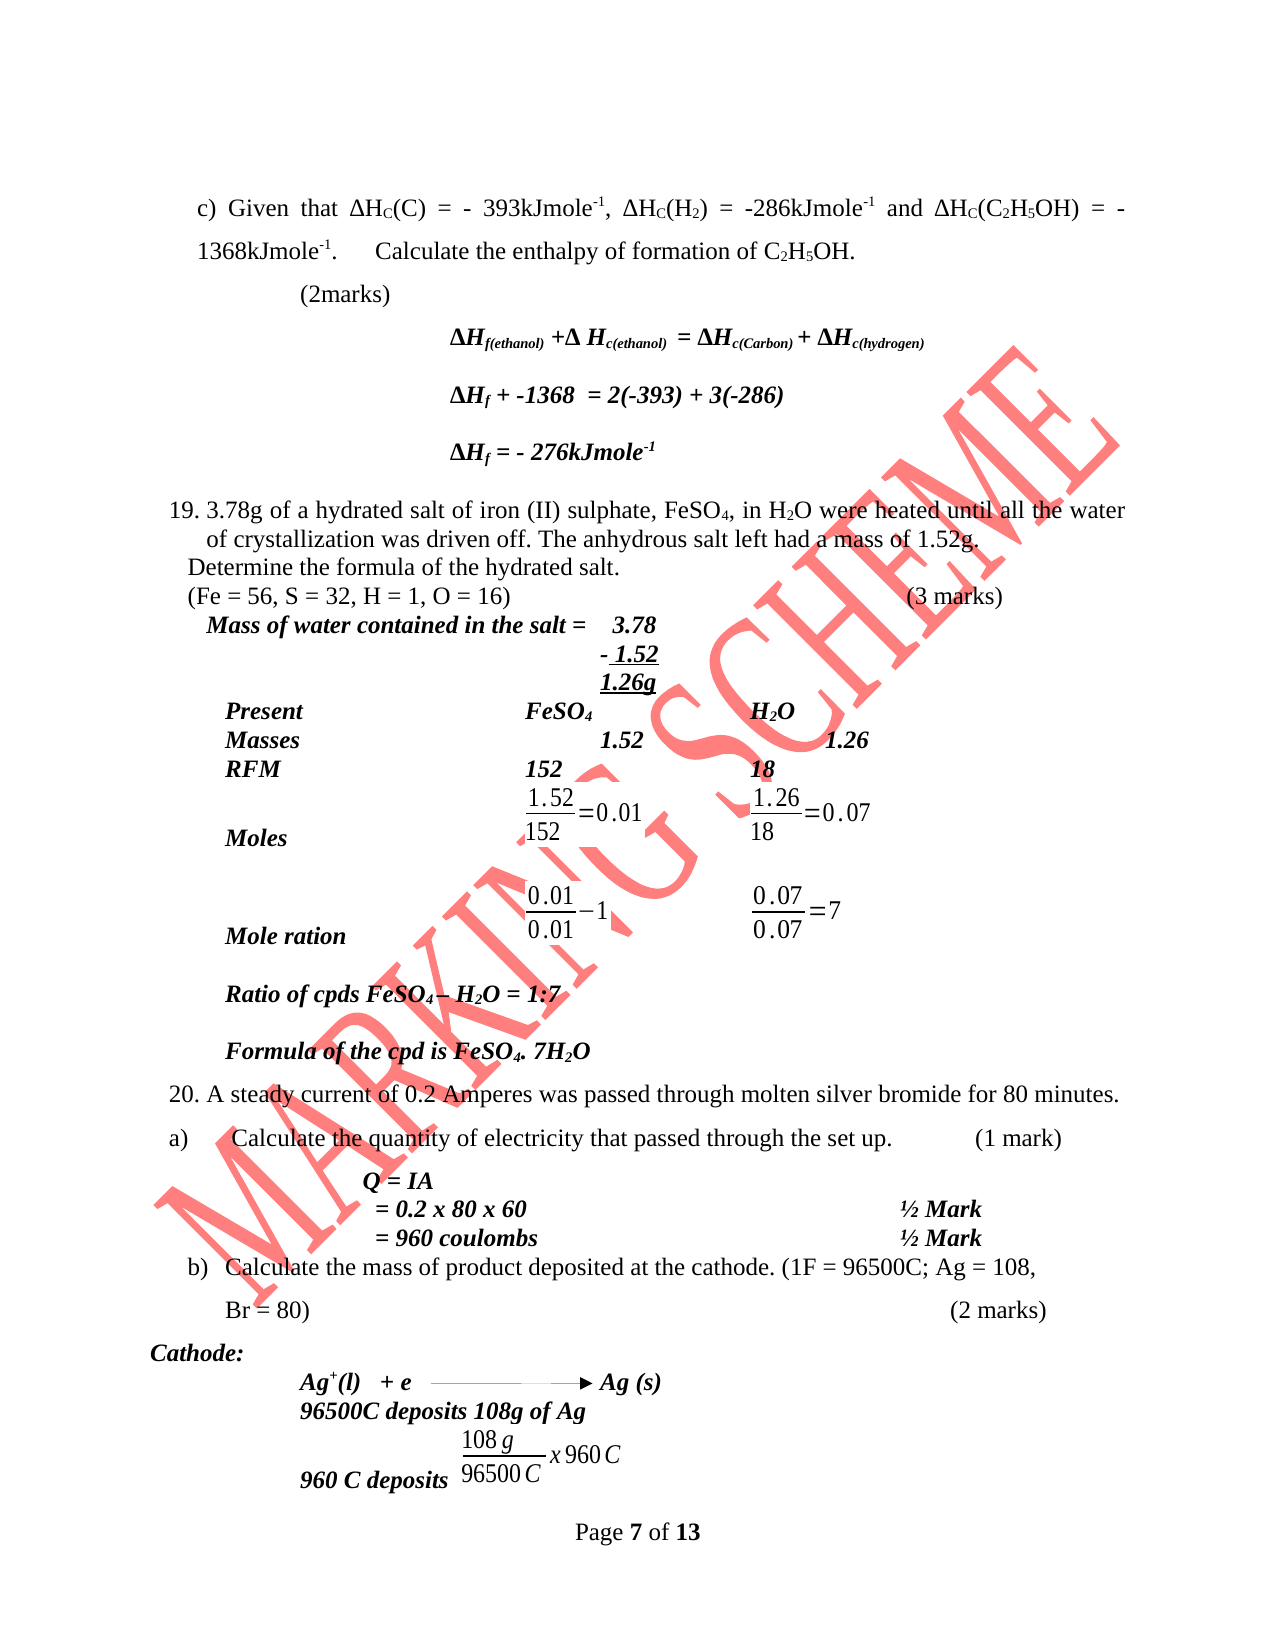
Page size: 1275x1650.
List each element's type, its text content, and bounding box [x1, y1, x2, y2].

text = 960 coulombs ½ Mark [375, 1223, 1125, 1252]
text Formula of the cpd is FeSO4. 7H2O [206, 1036, 1125, 1065]
list 3.78g of a hydrated salt of iron (II) sulphate, FeSO4, in H2O were heated until all the water of crystallization was driven off. The anhydrous salt left had a mass of 1.52g. [169, 495, 1125, 552]
text RFM 152 18 [150, 754, 1125, 782]
text Q = IA [206, 1166, 1125, 1194]
text 1.26g [600, 667, 1125, 696]
text Moles [150, 782, 1125, 852]
list A steady current of 0.2 Amperes was passed through molten silver bromide for 80 minutes. [169, 1079, 1125, 1108]
text Cathode: [150, 1338, 1125, 1367]
list Calculate the quantity of electricity that passed through the set up. (1 mark) [169, 1123, 1125, 1151]
text ∆Hf(ethanol) +∆ Hc(ethanol) = ∆Hc(Carbon) + ∆Hc(hydrogen) [450, 322, 1125, 351]
text Mole ration [150, 881, 1125, 950]
text = 0.2 x 80 x 60 ½ Mark [375, 1194, 1125, 1223]
text 960 C deposits [150, 1424, 1125, 1494]
text Present FeSO4 H2O [150, 696, 1125, 725]
text - 1.52 [600, 639, 1125, 667]
text Determine the formula of the hydrated salt. [187, 552, 1125, 581]
text Br = 80) (2 marks) [225, 1295, 1125, 1324]
text ∆Hf + -1368 = 2(-393) + 3(-286) [225, 380, 1125, 409]
text Ratio of cpds FeSO4 – H2O = 1:7 [150, 979, 1125, 1008]
text c) Given that ∆HC(C) = - 393kJmole-1, ∆HC(H2) = -286kJmole-1 and ∆HC(C2H5OH) = -1368kJmole-1. Calculate the enthalpy of formation of C2H5OH. (2marks) [197, 193, 1125, 308]
list Calculate the mass of product deposited at the cathode. (1F = 96500C; Ag = 108, [187, 1252, 1125, 1281]
text Masses 1.52 1.26 [150, 725, 1125, 754]
text 96500C deposits 108g of Ag [150, 1396, 1125, 1424]
text (Fe = 56, S = 32, H = 1, O = 16) (3 marks) [150, 581, 1125, 610]
text ∆Hf = - 276kJmole-1 [225, 437, 1125, 466]
text Ag+(l) + e Ag (s) [150, 1367, 1125, 1396]
text Mass of water contained in the salt = 3.78 [206, 610, 1125, 639]
